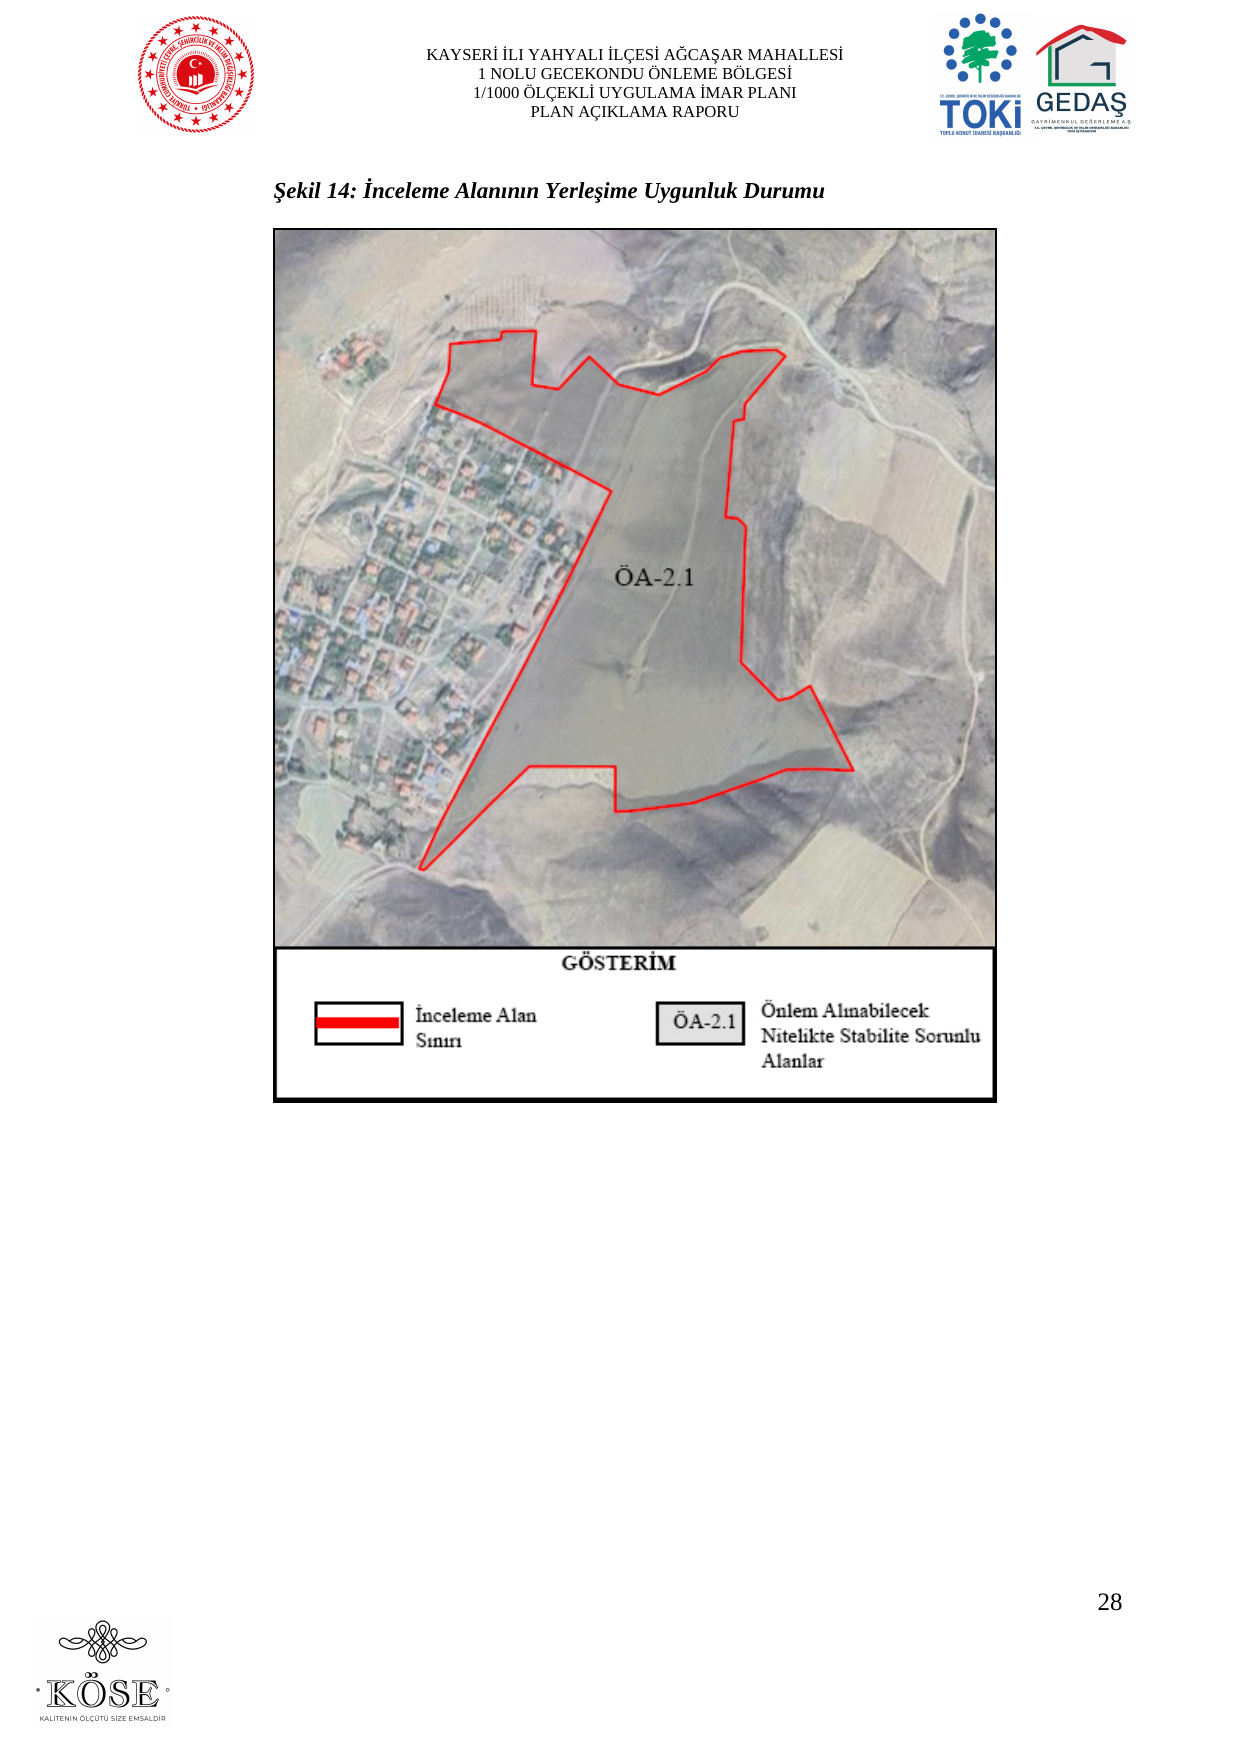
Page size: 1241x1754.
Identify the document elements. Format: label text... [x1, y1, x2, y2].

picture [928, 11, 1139, 146]
picture [134, 13, 259, 139]
picture [32, 1612, 174, 1729]
picture [275, 230, 995, 1101]
